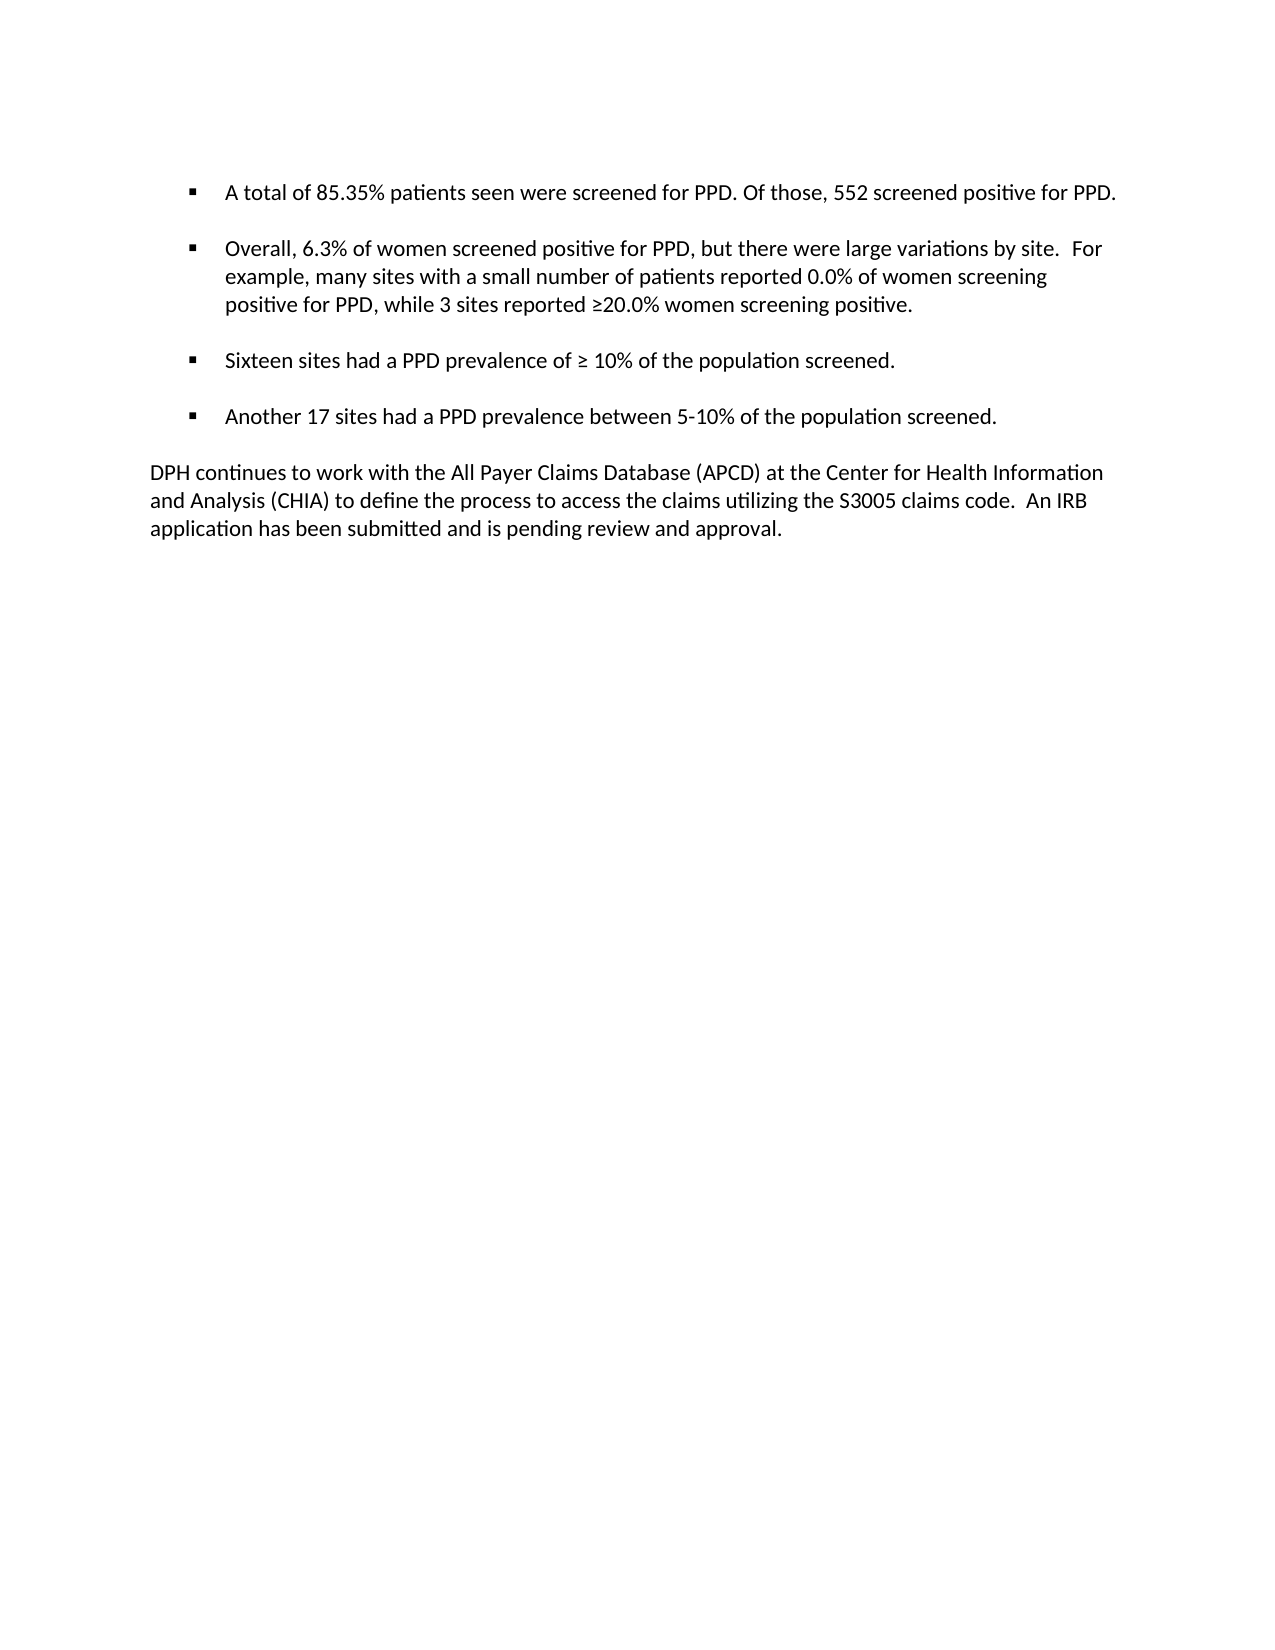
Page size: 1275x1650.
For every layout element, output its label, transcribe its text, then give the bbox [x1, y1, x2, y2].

list Overall, 6.3% of women screened positive for PPD, but there were large variations by site. For example, many sites with a small number of patients reported 0.0% of women screening positive for PPD, while 3 sites reported ≥20.0% women screening positive. [187, 234, 1125, 318]
text DPH continues to work with the All Payer Claims Database (APCD) at the Center for Health Information and Analysis (CHIA) to define the process to access the claims utilizing the S3005 claims code. An IRB application has been submitted and is pending review and approval. [150, 458, 1125, 542]
list Another 17 sites had a PPD prevalence between 5-10% of the population screened. [187, 402, 1125, 430]
list A total of 85.35% patients seen were screened for PPD. Of those, 552 screened positive for PPD. [187, 178, 1125, 206]
list Sixteen sites had a PPD prevalence of ≥ 10% of the population screened. [187, 346, 1125, 374]
